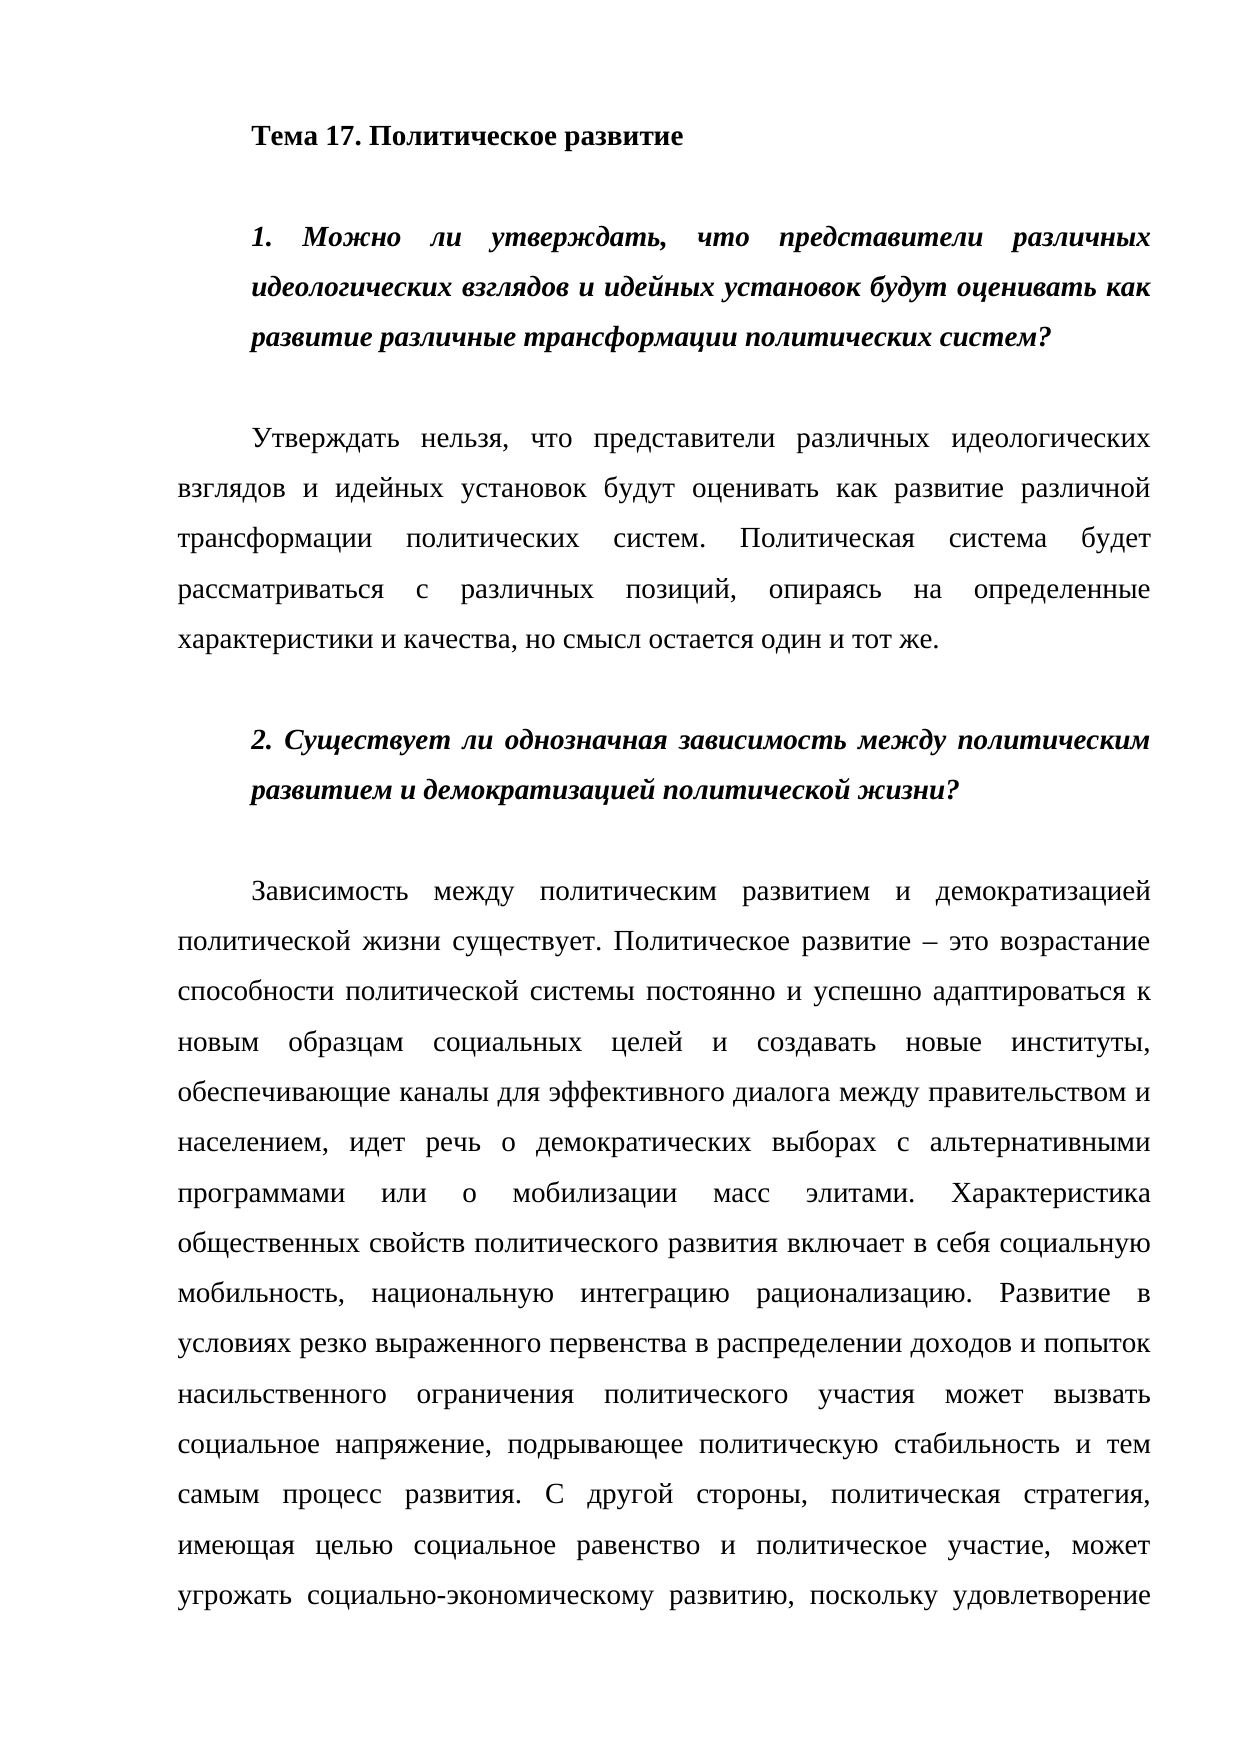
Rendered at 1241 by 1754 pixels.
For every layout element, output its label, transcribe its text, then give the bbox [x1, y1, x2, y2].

text Утверждать нельзя, что представители различных идеологических взглядов и идейных установок будут оценивать как развитие различной трансформации политических систем. Политическая система будет рассматриваться с различных позиций, опираясь на определенные характеристики и качества, но смысл остается один и тот же. [177, 420, 1152, 655]
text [177, 873, 1152, 1611]
text 2. Существует ли однозначная зависимость между политическим развитием и демократизацией политической жизни? [251, 722, 1152, 806]
text 1. Можно ли утверждать, что представители различных идеологических взглядов и идейных установок будут оценивать как развитие различные трансформации политических систем? [251, 219, 1152, 353]
text Тема 17. Политическое развитие [177, 118, 1152, 152]
